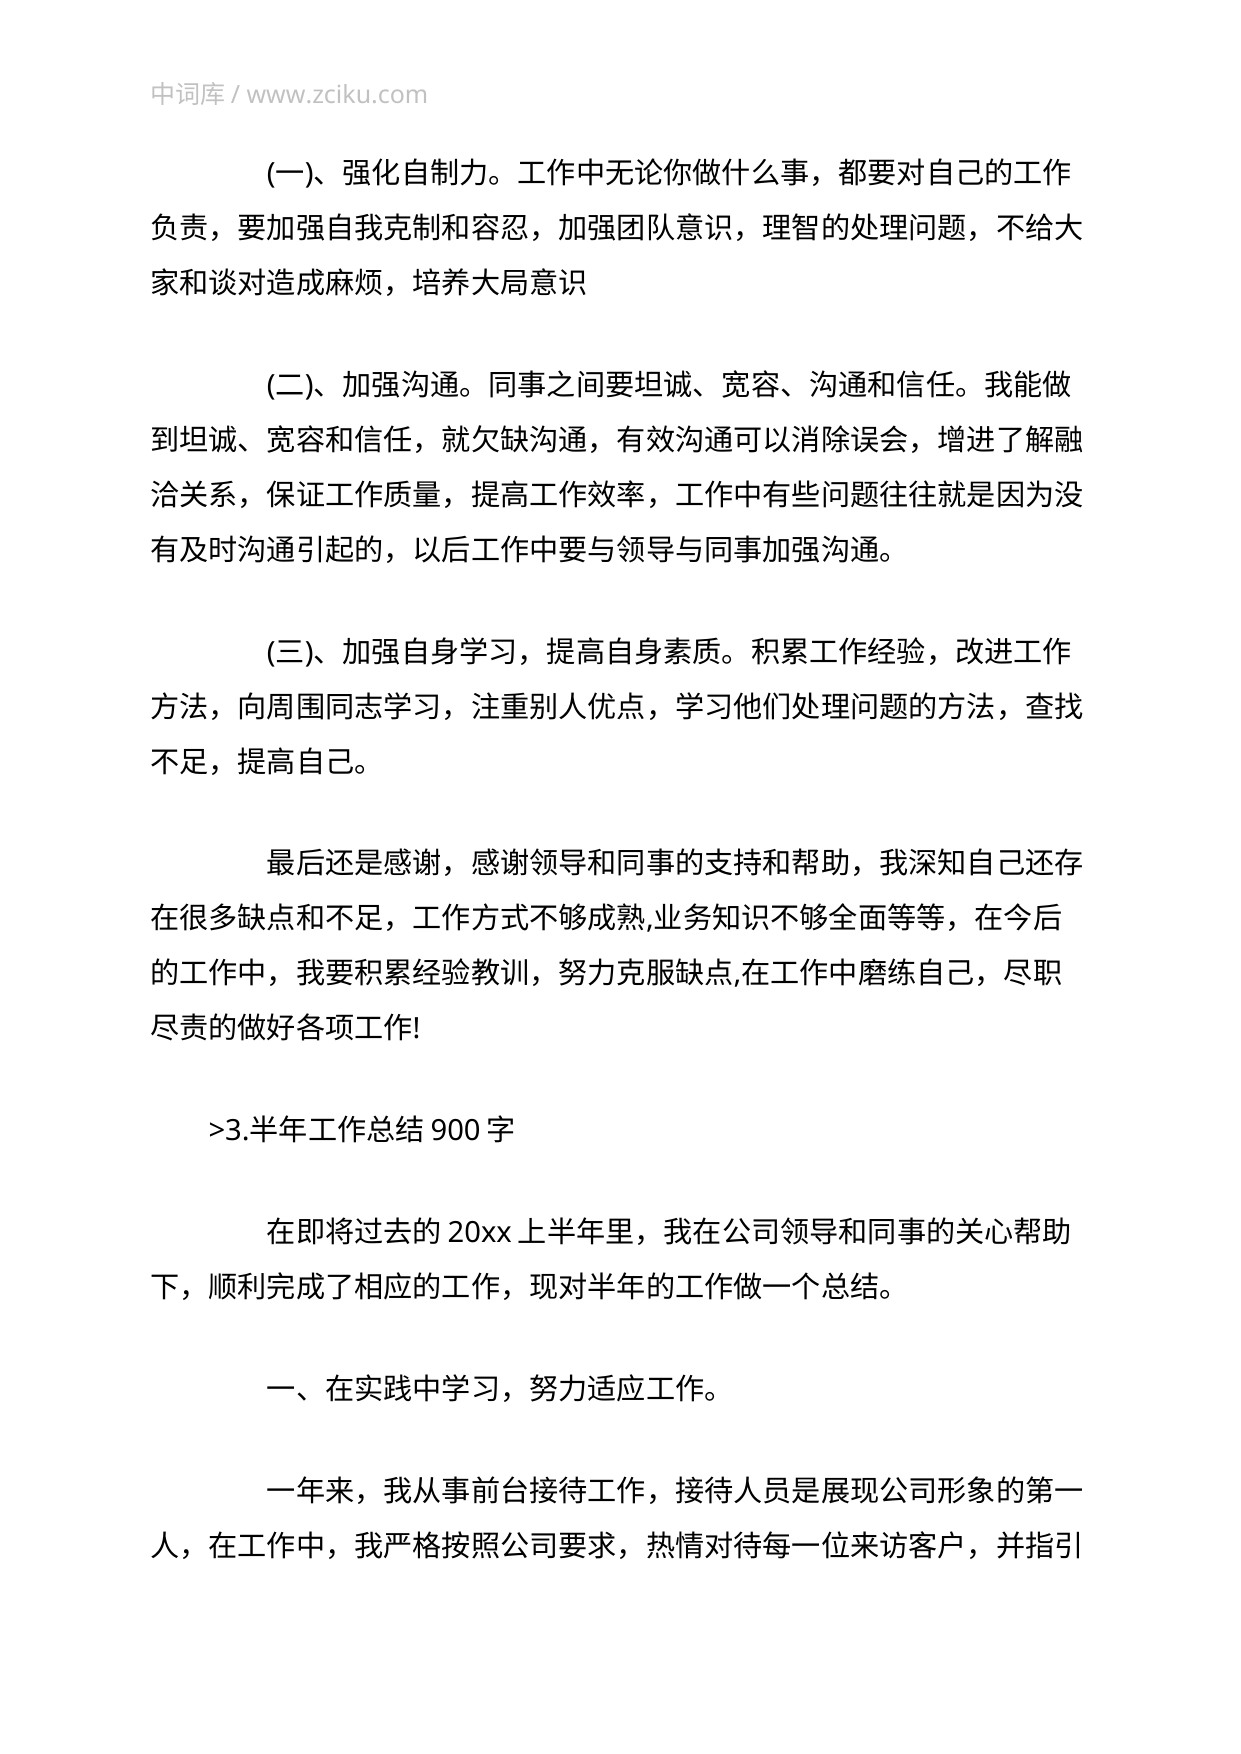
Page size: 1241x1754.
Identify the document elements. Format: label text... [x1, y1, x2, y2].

text 最后还是感谢，感谢领导和同事的支持和帮助，我深知自己还存在很多缺点和不足，工作方式不够成熟,业务知识不够全面等等，在今后的工作中，我要积累经验教训，努力克服缺点,在工作中磨练自己，尽职尽责的做好各项工作! [150, 840, 1090, 1047]
text (一)、强化自制力。工作中无论你做什么事，都要对自己的工作负责，要加强自我克制和容忍，加强团队意识，理智的处理问题，不给大家和谈对造成麻烦，培养大局意识 [150, 150, 1090, 302]
text (二)、加强沟通。同事之间要坦诚、宽容、沟通和信任。我能做到坦诚、宽容和信任，就欠缺沟通，有效沟通可以消除误会，增进了解融洽关系，保证工作质量，提高工作效率，工作中有些问题往往就是因为没有及时沟通引起的，以后工作中要与领导与同事加强沟通。 [150, 362, 1090, 569]
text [150, 1467, 1090, 1564]
text 在即将过去的20xx上半年里，我在公司领导和同事的关心帮助下，顺利完成了相应的工作，现对半年的工作做一个总结。 [150, 1209, 1090, 1306]
text (三)、加强自身学习，提高自身素质。积累工作经验，改进工作方法，向周围同志学习，注重别人优点，学习他们处理问题的方法，查找不足，提高自己。 [150, 628, 1090, 780]
text >3.半年工作总结900字 [150, 1107, 1090, 1149]
text 一、在实践中学习，努力适应工作。 [150, 1366, 1090, 1408]
